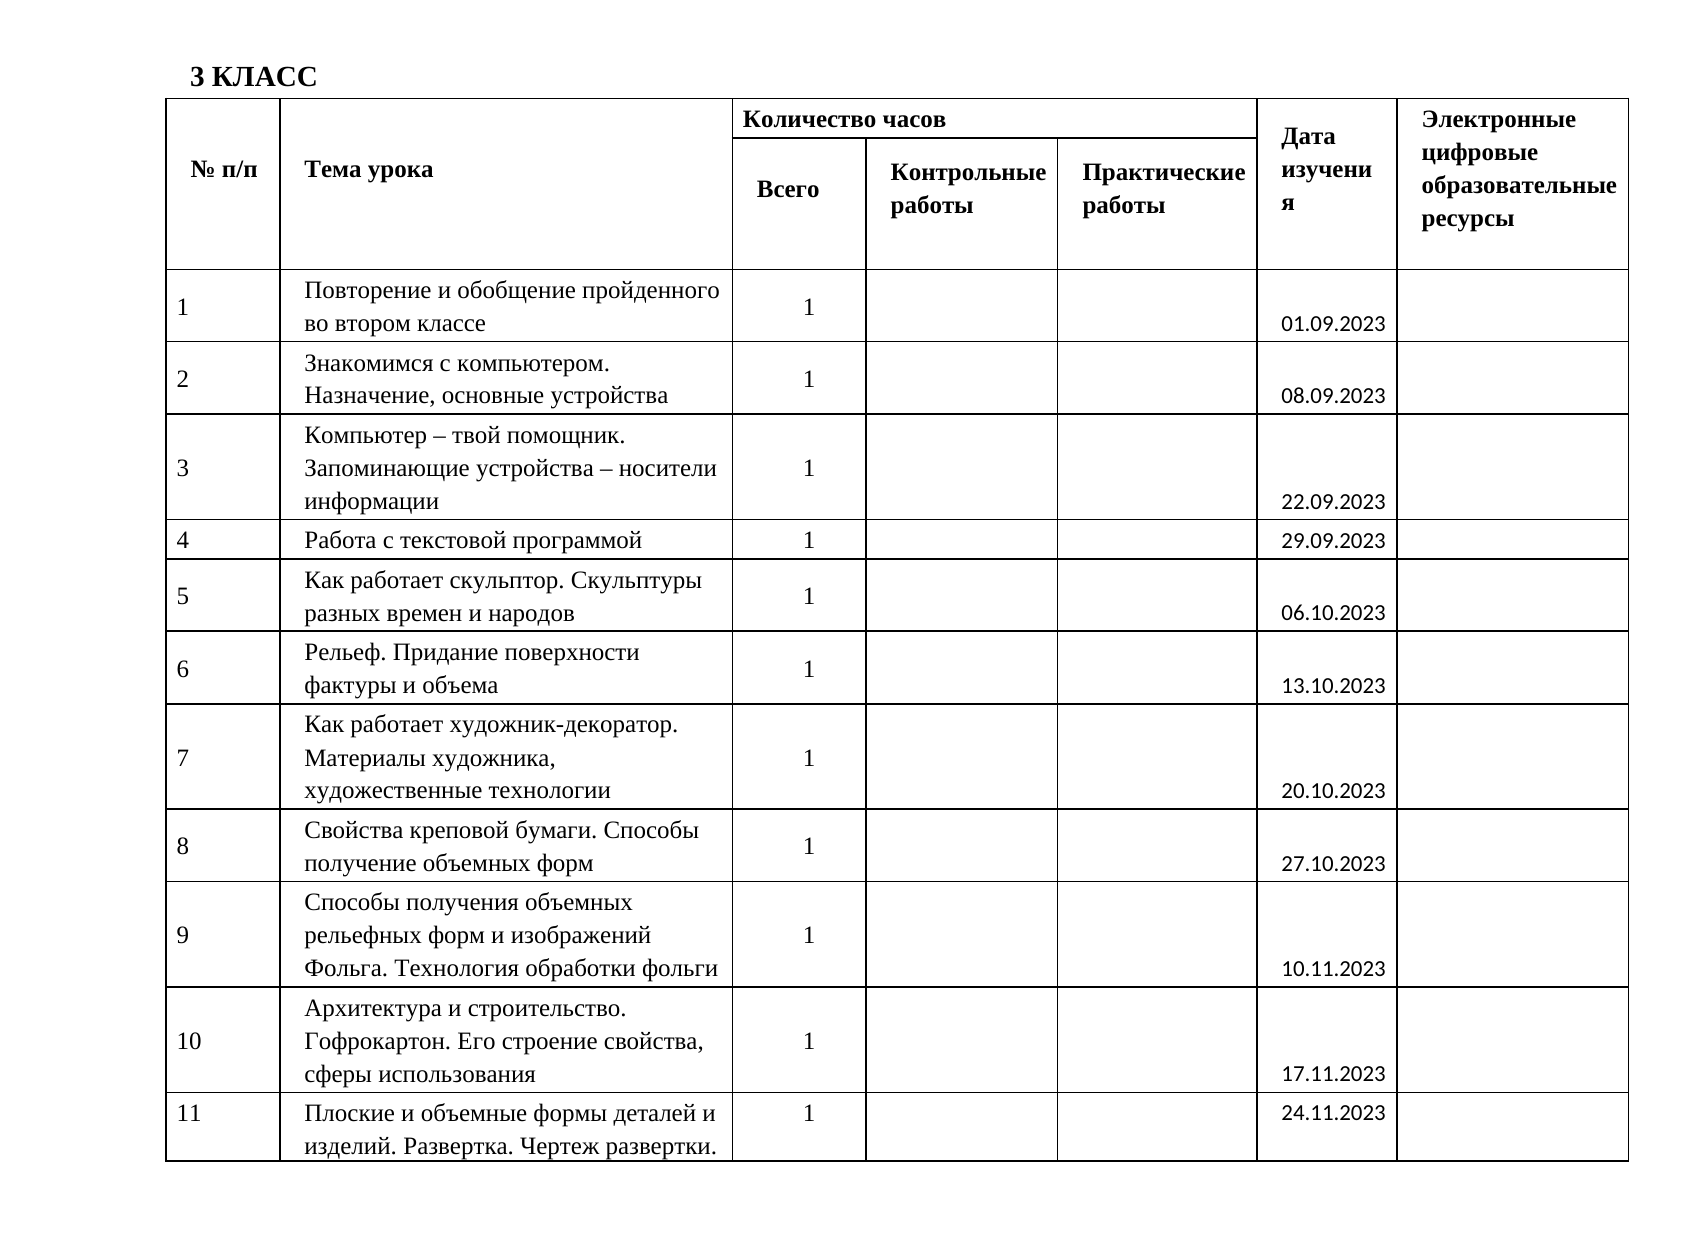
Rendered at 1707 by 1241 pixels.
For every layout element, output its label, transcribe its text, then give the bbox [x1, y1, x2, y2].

table_cell [867, 270, 1057, 341]
table_cell [1398, 520, 1628, 558]
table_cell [281, 1093, 732, 1160]
table_header № п/п [167, 99, 279, 268]
table_cell [867, 632, 1057, 703]
table_cell [867, 342, 1057, 413]
table_cell [1058, 705, 1256, 808]
table_cell [1398, 415, 1628, 519]
table_cell 9 [167, 882, 279, 986]
table_cell 1 [733, 988, 865, 1091]
table_cell Знакомимся с компьютером. Назначение, основные устройства [281, 342, 732, 413]
table_cell [1058, 520, 1256, 558]
table_cell [1058, 342, 1256, 413]
table_cell [1058, 882, 1256, 986]
table_cell 3 [167, 415, 279, 519]
table_cell Работа с текстовой программой [281, 520, 732, 558]
table_cell [867, 520, 1057, 558]
table_cell [1058, 810, 1256, 881]
table_cell [1058, 632, 1256, 703]
table_cell 10.11.2023 [1258, 882, 1396, 986]
table_cell 4 [167, 520, 279, 558]
table_header Дата изучения [1258, 99, 1396, 268]
table_cell 1 [167, 270, 279, 341]
table_cell [1398, 1093, 1628, 1160]
table_cell Практические работы [1058, 139, 1256, 268]
table_cell 1 [733, 882, 865, 986]
table_cell [1398, 270, 1628, 341]
table_cell 1 [733, 705, 865, 808]
table_cell 1 [733, 520, 865, 558]
table_cell [1398, 882, 1628, 986]
table_cell 11 [167, 1093, 279, 1160]
table_cell Архитектура и строительство. Гофрокартон. Его строение свойства, сферы использования [281, 988, 732, 1091]
table_cell [1398, 342, 1628, 413]
table_cell Рельеф. Придание поверхности фактуры и объема [281, 632, 732, 703]
table_cell 27.10.2023 [1258, 810, 1396, 881]
table_cell 8 [167, 810, 279, 881]
table_cell 1 [733, 270, 865, 341]
table_cell [1398, 810, 1628, 881]
table_cell [867, 415, 1057, 519]
table_cell [1398, 705, 1628, 808]
table_cell 6 [167, 632, 279, 703]
table_cell 10 [167, 988, 279, 1091]
table_cell Всего [733, 139, 865, 268]
table_cell 1 [733, 1093, 865, 1160]
table_cell Свойства креповой бумаги. Способы получение объемных форм [281, 810, 732, 881]
table_cell [1398, 560, 1628, 630]
table_cell [867, 810, 1057, 881]
table_cell Как работает художник-декоратор. Материалы художника, художественные технологии [281, 705, 732, 808]
table_cell Контрольные работы [867, 139, 1057, 268]
table_cell 5 [167, 560, 279, 630]
table_cell [867, 882, 1057, 986]
table_cell 1 [733, 810, 865, 881]
table_cell 08.09.2023 [1258, 342, 1396, 413]
table_cell [1058, 415, 1256, 519]
table_cell 01.09.2023 [1258, 270, 1396, 341]
table_cell 17.11.2023 [1258, 988, 1396, 1091]
table_cell [867, 705, 1057, 808]
table_cell 1 [733, 632, 865, 703]
table_cell 29.09.2023 [1258, 520, 1396, 558]
table_cell [1398, 632, 1628, 703]
table_cell 06.10.2023 [1258, 560, 1396, 630]
table_cell Компьютер – твой помощник. Запоминающие устройства – носители информации [281, 415, 732, 519]
table_header Тема урока [281, 99, 732, 268]
table_cell Как работает скульптор. Скульптуры разных времен и народов [281, 560, 732, 630]
table_header Количество часов [733, 99, 1256, 137]
table_cell [867, 560, 1057, 630]
table_cell Повторение и обобщение пройденного во втором классе [281, 270, 732, 341]
table_cell 22.09.2023 [1258, 415, 1396, 519]
table_cell Способы получения объемных рельефных форм и изображений Фольга. Технология обработки фольги [281, 882, 732, 986]
table_cell [1058, 270, 1256, 341]
table_cell 1 [733, 560, 865, 630]
table_cell 1 [733, 415, 865, 519]
table_cell [867, 988, 1057, 1091]
table_cell [1058, 1093, 1256, 1160]
table_cell [1398, 988, 1628, 1091]
table_cell [1058, 560, 1256, 630]
table_header Электронные цифровые образовательные ресурсы [1398, 99, 1628, 268]
table_cell 20.10.2023 [1258, 705, 1396, 808]
table_cell 7 [167, 705, 279, 808]
table_cell 13.10.2023 [1258, 632, 1396, 703]
table_cell 1 [733, 342, 865, 413]
text 3 КЛАСС [190, 59, 1618, 93]
table_cell 24.11.2023 [1258, 1093, 1396, 1160]
table_cell [1058, 988, 1256, 1091]
table_cell [867, 1093, 1057, 1160]
table_cell 2 [167, 342, 279, 413]
